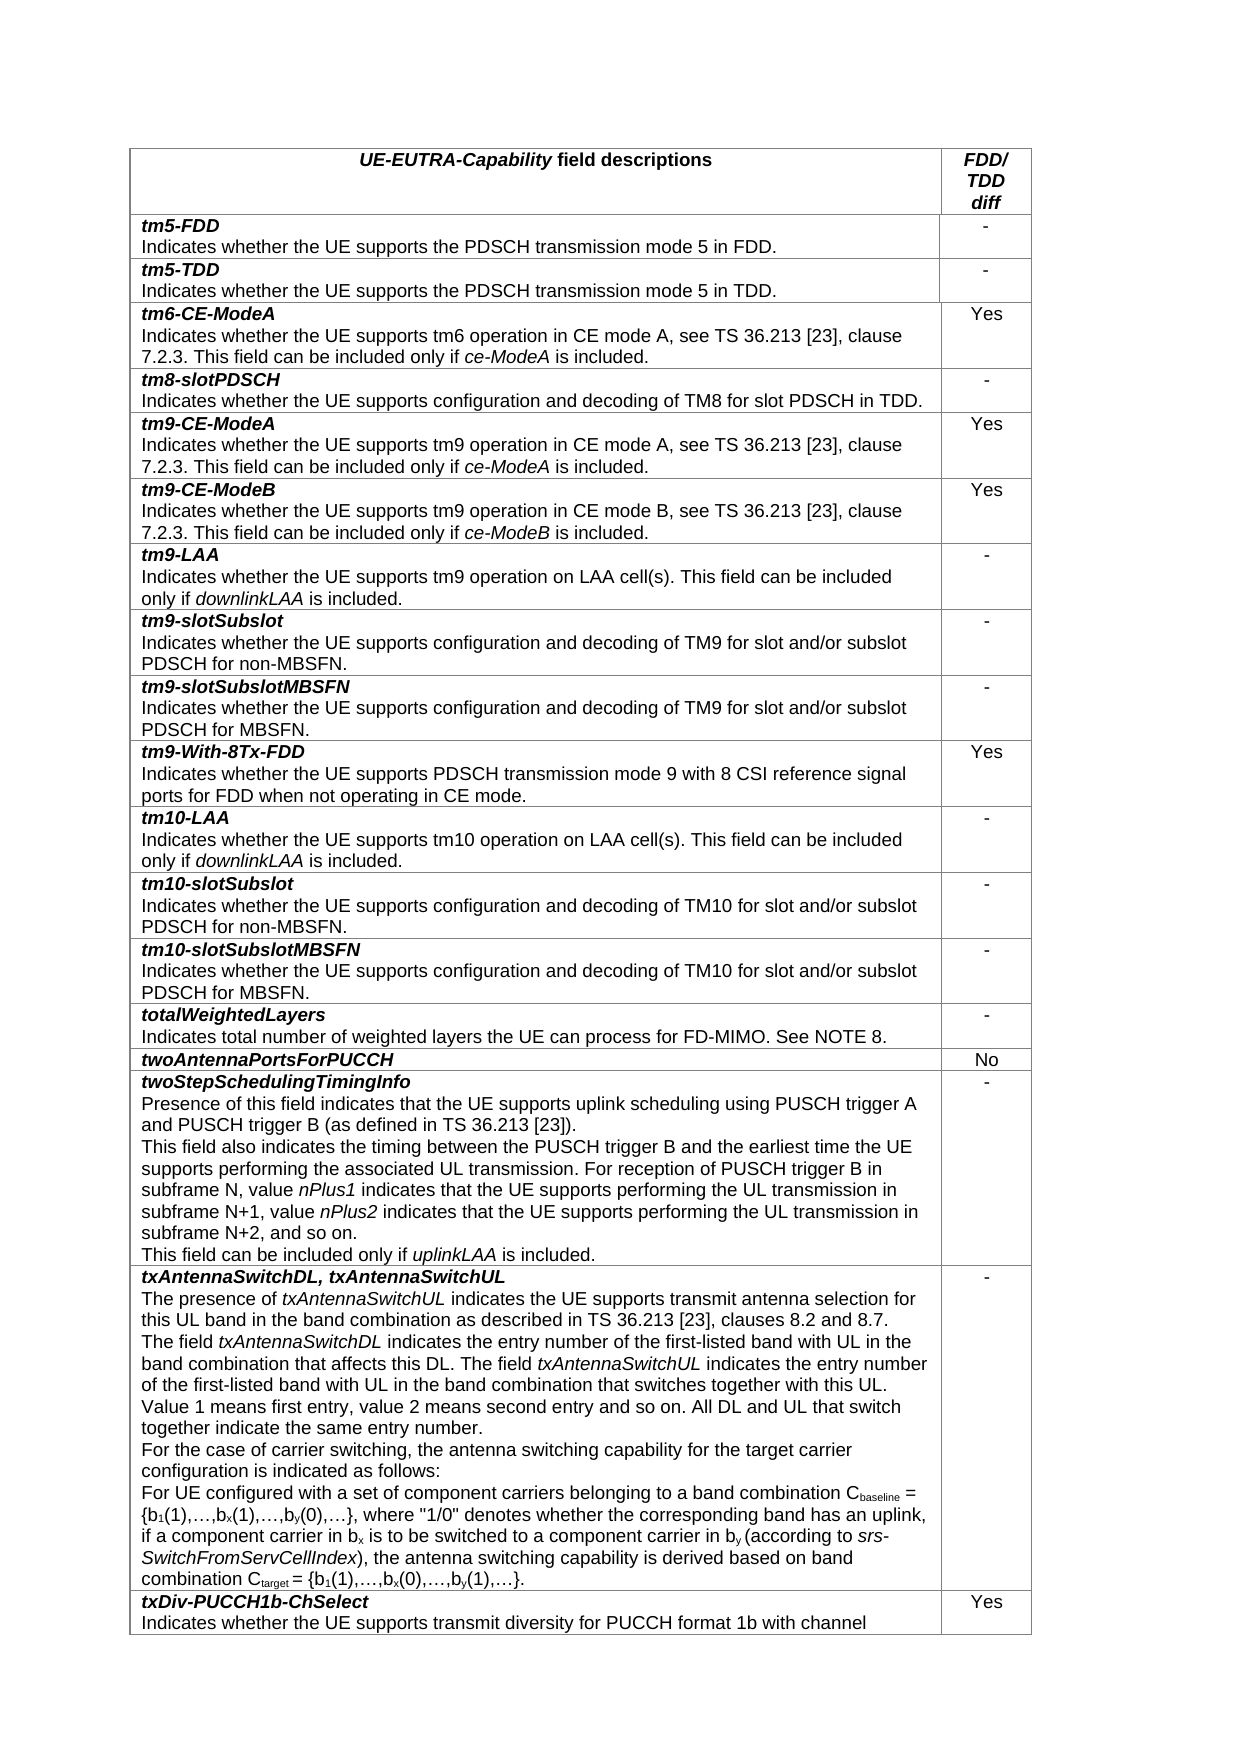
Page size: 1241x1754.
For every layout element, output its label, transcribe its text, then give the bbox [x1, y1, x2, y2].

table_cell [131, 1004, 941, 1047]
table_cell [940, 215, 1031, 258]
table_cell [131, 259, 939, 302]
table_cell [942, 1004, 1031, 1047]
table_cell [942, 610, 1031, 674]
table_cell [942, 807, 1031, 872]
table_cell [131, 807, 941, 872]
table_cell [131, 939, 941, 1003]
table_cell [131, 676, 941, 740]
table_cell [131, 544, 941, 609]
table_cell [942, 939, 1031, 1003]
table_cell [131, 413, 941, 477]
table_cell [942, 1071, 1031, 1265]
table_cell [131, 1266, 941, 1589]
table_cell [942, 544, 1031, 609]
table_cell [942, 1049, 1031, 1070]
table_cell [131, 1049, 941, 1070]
table_header UE-EUTRA-Capability field descriptions [131, 149, 941, 213]
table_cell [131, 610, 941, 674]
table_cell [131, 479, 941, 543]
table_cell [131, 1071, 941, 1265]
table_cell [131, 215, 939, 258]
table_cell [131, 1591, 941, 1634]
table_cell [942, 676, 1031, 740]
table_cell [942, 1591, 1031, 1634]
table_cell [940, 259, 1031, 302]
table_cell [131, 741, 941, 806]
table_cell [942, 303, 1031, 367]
table_header FDD/ TDD diff [942, 149, 1031, 213]
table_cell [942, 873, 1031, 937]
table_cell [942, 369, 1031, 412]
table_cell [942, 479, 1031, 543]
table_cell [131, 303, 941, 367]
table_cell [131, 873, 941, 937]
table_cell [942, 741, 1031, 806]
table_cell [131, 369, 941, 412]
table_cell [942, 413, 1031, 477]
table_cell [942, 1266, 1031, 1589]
